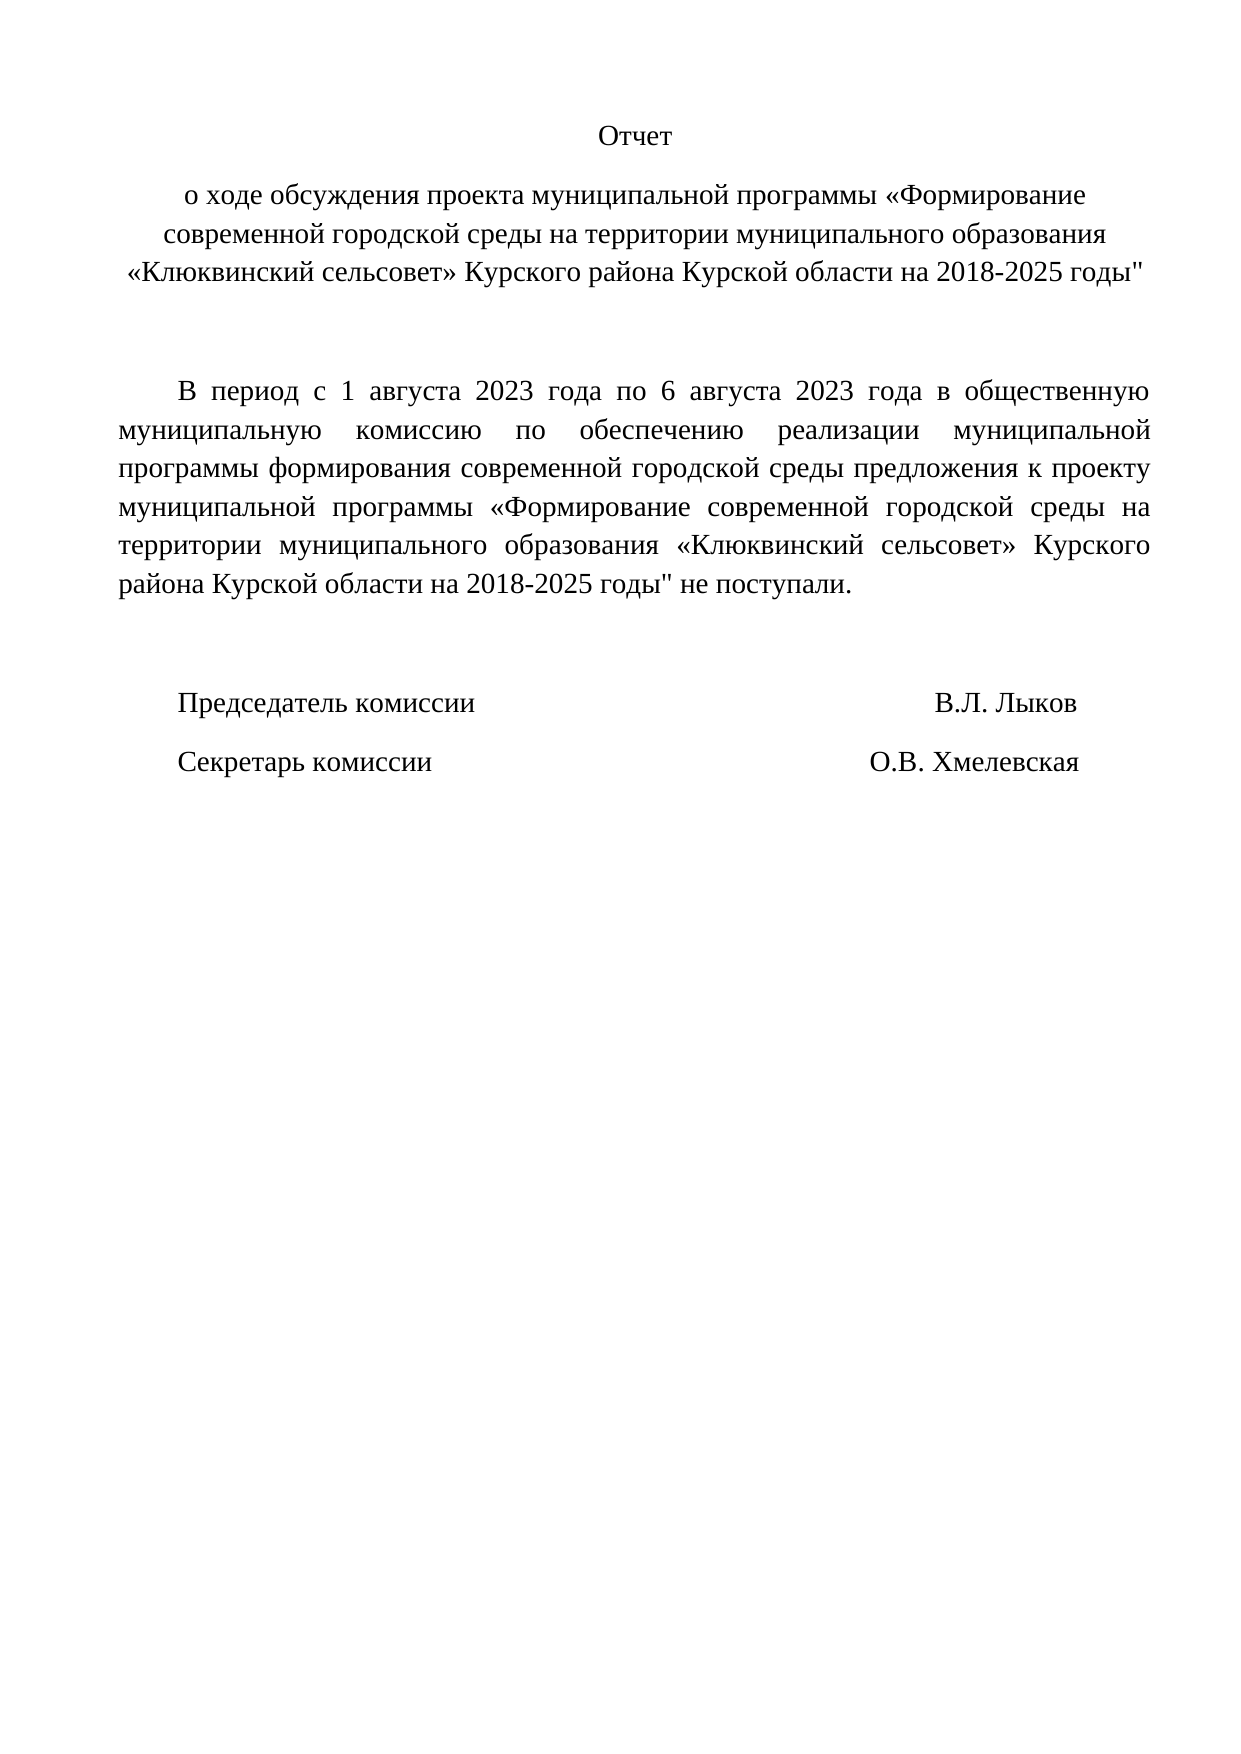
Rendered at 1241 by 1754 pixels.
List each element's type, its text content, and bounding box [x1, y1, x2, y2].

text Отчет [118, 118, 1152, 152]
text В период с 1 августа 2023 года по 6 августа 2023 года в общественную муниципальную комиссию по обеспечению реализации муниципальной программы формирования современной городской среды предложения к проекту муниципальной программы «Формирование современной городской среды на территории муниципального образования «Клюквинский сельсовет» Курского района Курской области на 2018-2025 годы" не поступали. [118, 373, 1152, 599]
text о ходе обсуждения проекта муниципальной программы «Формирование современной городской среды на территории муниципального образования «Клюквинский сельсовет» Курского района Курской области на 2018-2025 годы" [118, 177, 1152, 288]
text Председатель комиссии В.Л. Лыков [118, 685, 1152, 718]
text Секретарь комиссии О.В. Хмелевская [118, 744, 1152, 778]
